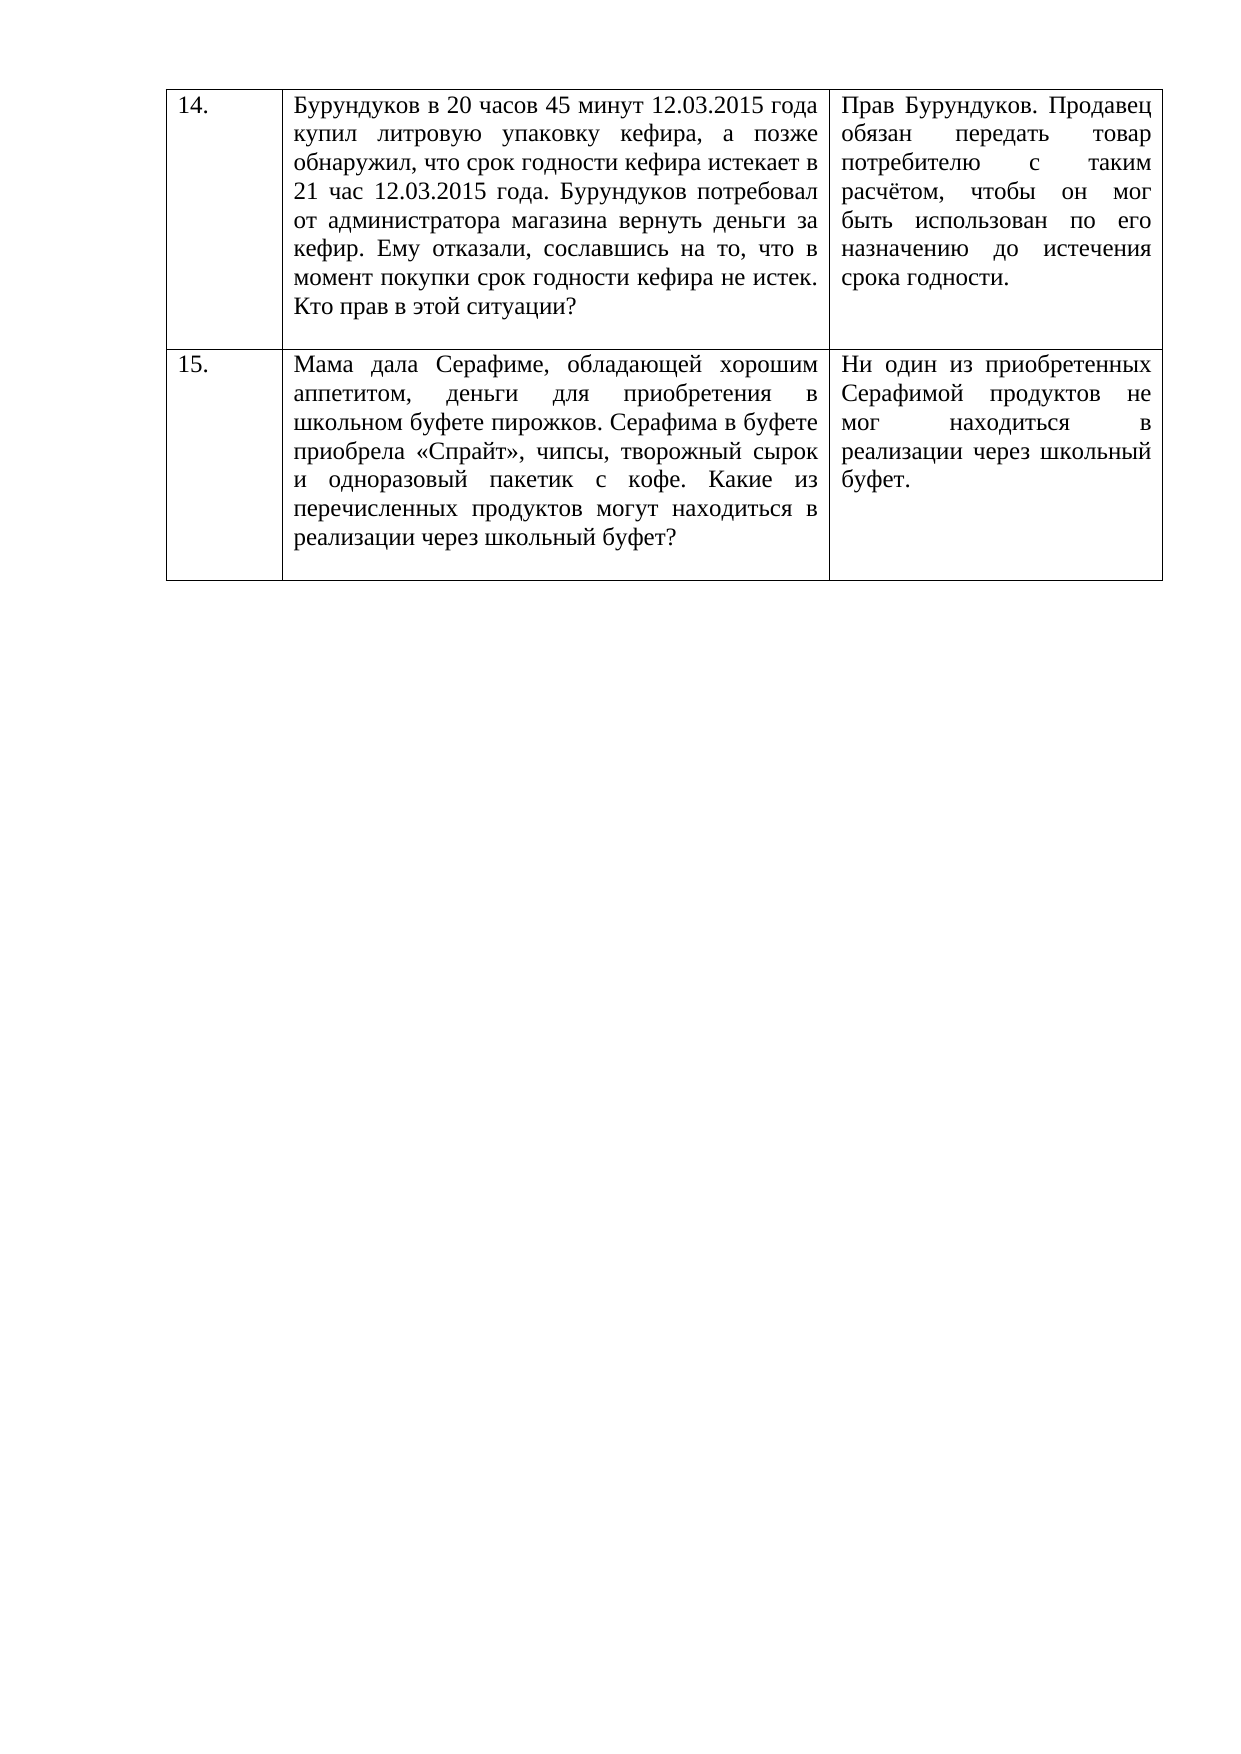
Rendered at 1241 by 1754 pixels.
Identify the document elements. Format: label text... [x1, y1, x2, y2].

table_cell 15. [167, 350, 282, 579]
table_cell Прав Бурундуков. Продавец обязан передать товар потребителю с таким расчётом, чтобы он мог быть использован по его назначению до истечения срока годности. [830, 90, 1162, 348]
table_cell Бурундуков в 20 часов 45 минут 12.03.2015 года купил литровую упаковку кефира, а позже обнаружил, что срок годности кефира истекает в 21 час 12.03.2015 года. Бурундуков потребовал от администратора магазина вернуть деньги за кефир. Ему отказали, сославшись на то, что в момент покупки срок годности кефира не истек. Кто прав в этой ситуации? [283, 90, 829, 348]
table_cell Мама дала Серафиме, обладающей хорошим аппетитом, деньги для приобретения в школьном буфете пирожков. Серафима в буфете приобрела «Спрайт», чипсы, творожный сырок и одноразовый пакетик с кофе. Какие из перечисленных продуктов могут находиться в реализации через школьный буфет? [283, 350, 829, 579]
table_cell Ни один из приобретенных Серафимой продуктов не мог находиться в реализации через школьный буфет. [830, 350, 1162, 579]
table_cell 14. [167, 90, 282, 348]
